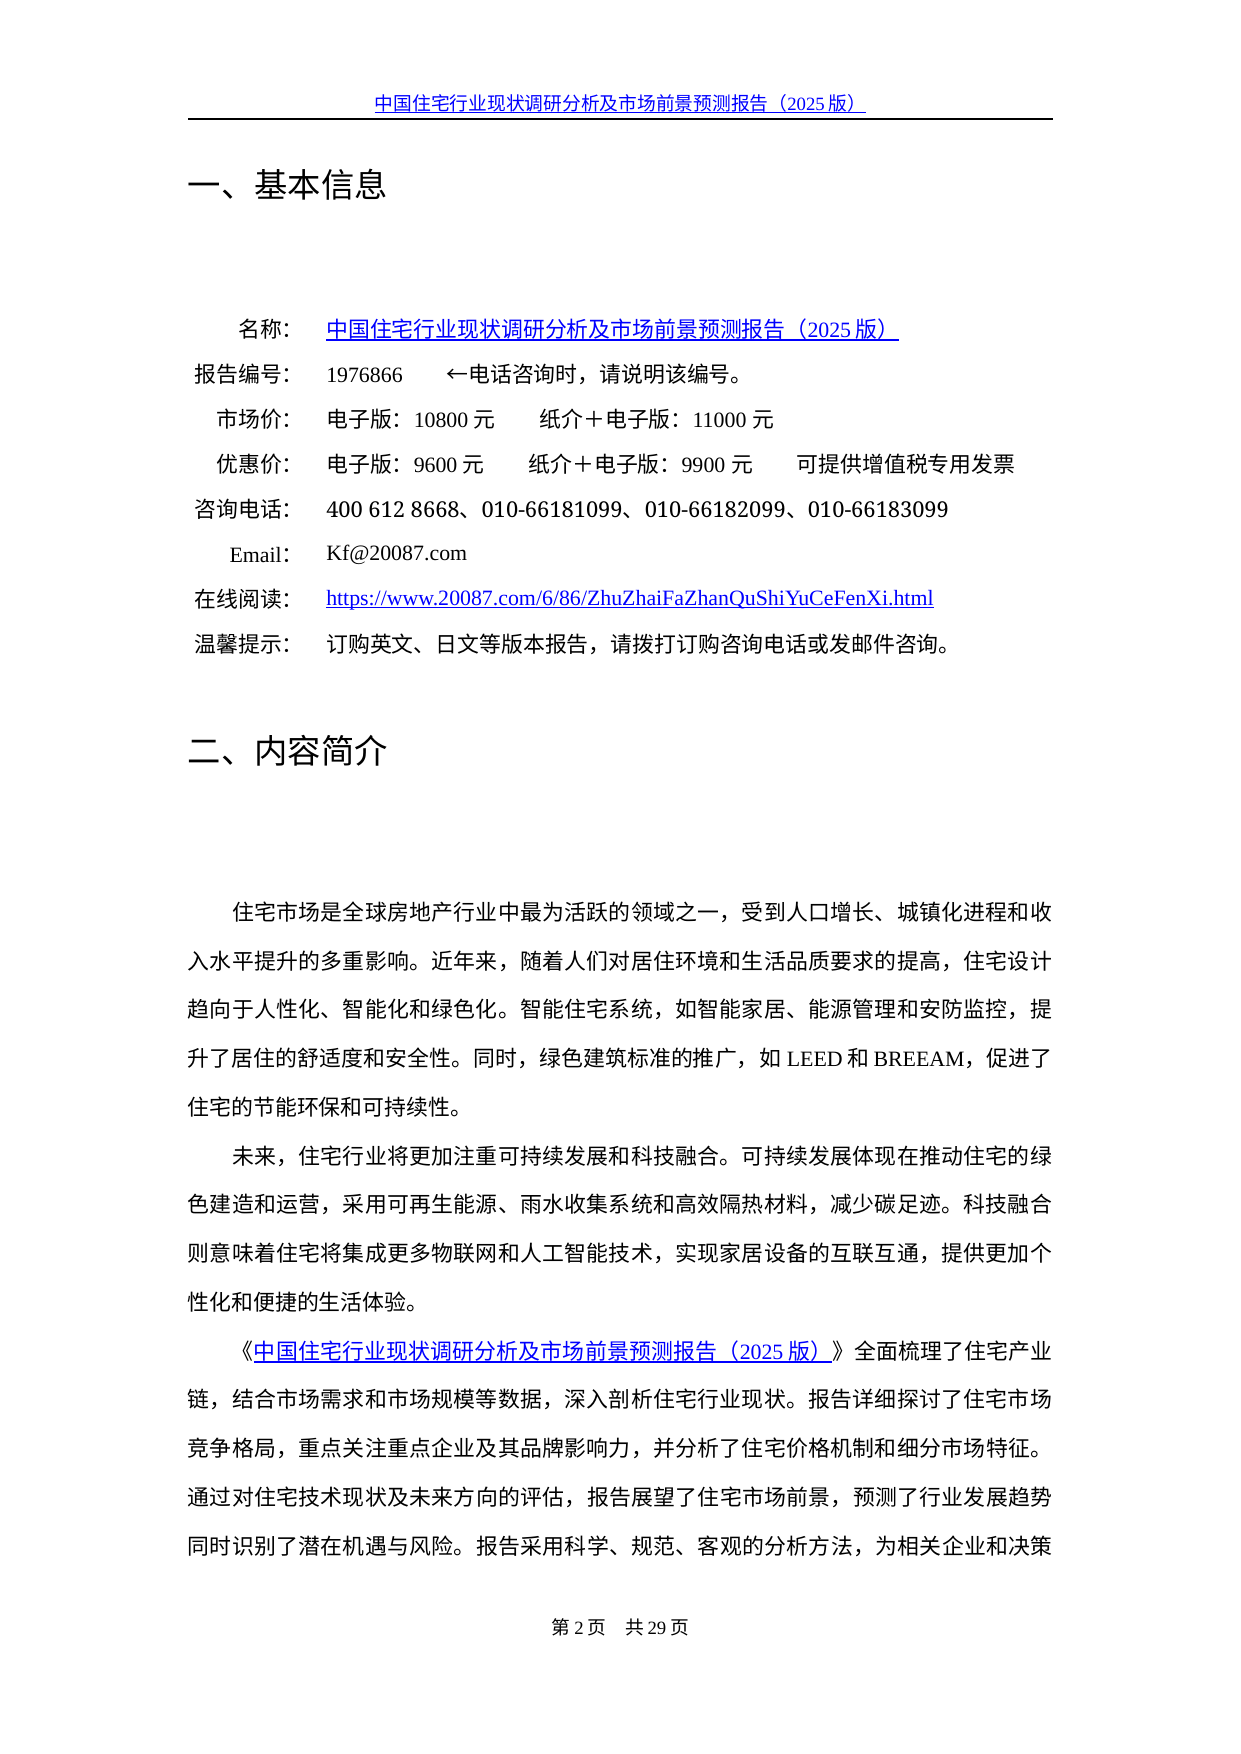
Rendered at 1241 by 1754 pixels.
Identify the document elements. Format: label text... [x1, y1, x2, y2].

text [187, 894, 1053, 1561]
table_cell 报告编号： [167, 357, 315, 402]
table_cell 电子版：9600 元 纸介＋电子版：9900 元 可提供增值税专用发票 [315, 447, 1073, 492]
table_cell Kf@20087.com [315, 537, 1073, 582]
table_cell 1976866 ←电话咨询时，请说明该编号。 [315, 357, 1073, 402]
table_cell Email： [167, 537, 315, 582]
table_cell 400 612 8668、010-66181099、010-66182099、010-66183099 [315, 492, 1073, 537]
table_header 中国住宅行业现状调研分析及市场前景预测报告（2025版） [315, 312, 1073, 357]
title 一、基本信息 [187, 150, 1053, 215]
table_cell 咨询电话： [167, 492, 315, 537]
table_header 名称： [167, 312, 315, 357]
table_cell [315, 582, 1073, 627]
table_cell 市场价： [167, 402, 315, 447]
table_cell 优惠价： [167, 447, 315, 492]
table_cell 在线阅读： [167, 582, 315, 627]
table_cell 电子版：10800 元 纸介＋电子版：11000 元 [315, 402, 1073, 447]
title 二、内容简介 [187, 717, 1053, 782]
table_cell 温馨提示： [167, 627, 315, 672]
table_cell 订购英文、日文等版本报告，请拨打订购咨询电话或发邮件咨询。 [315, 627, 1073, 672]
